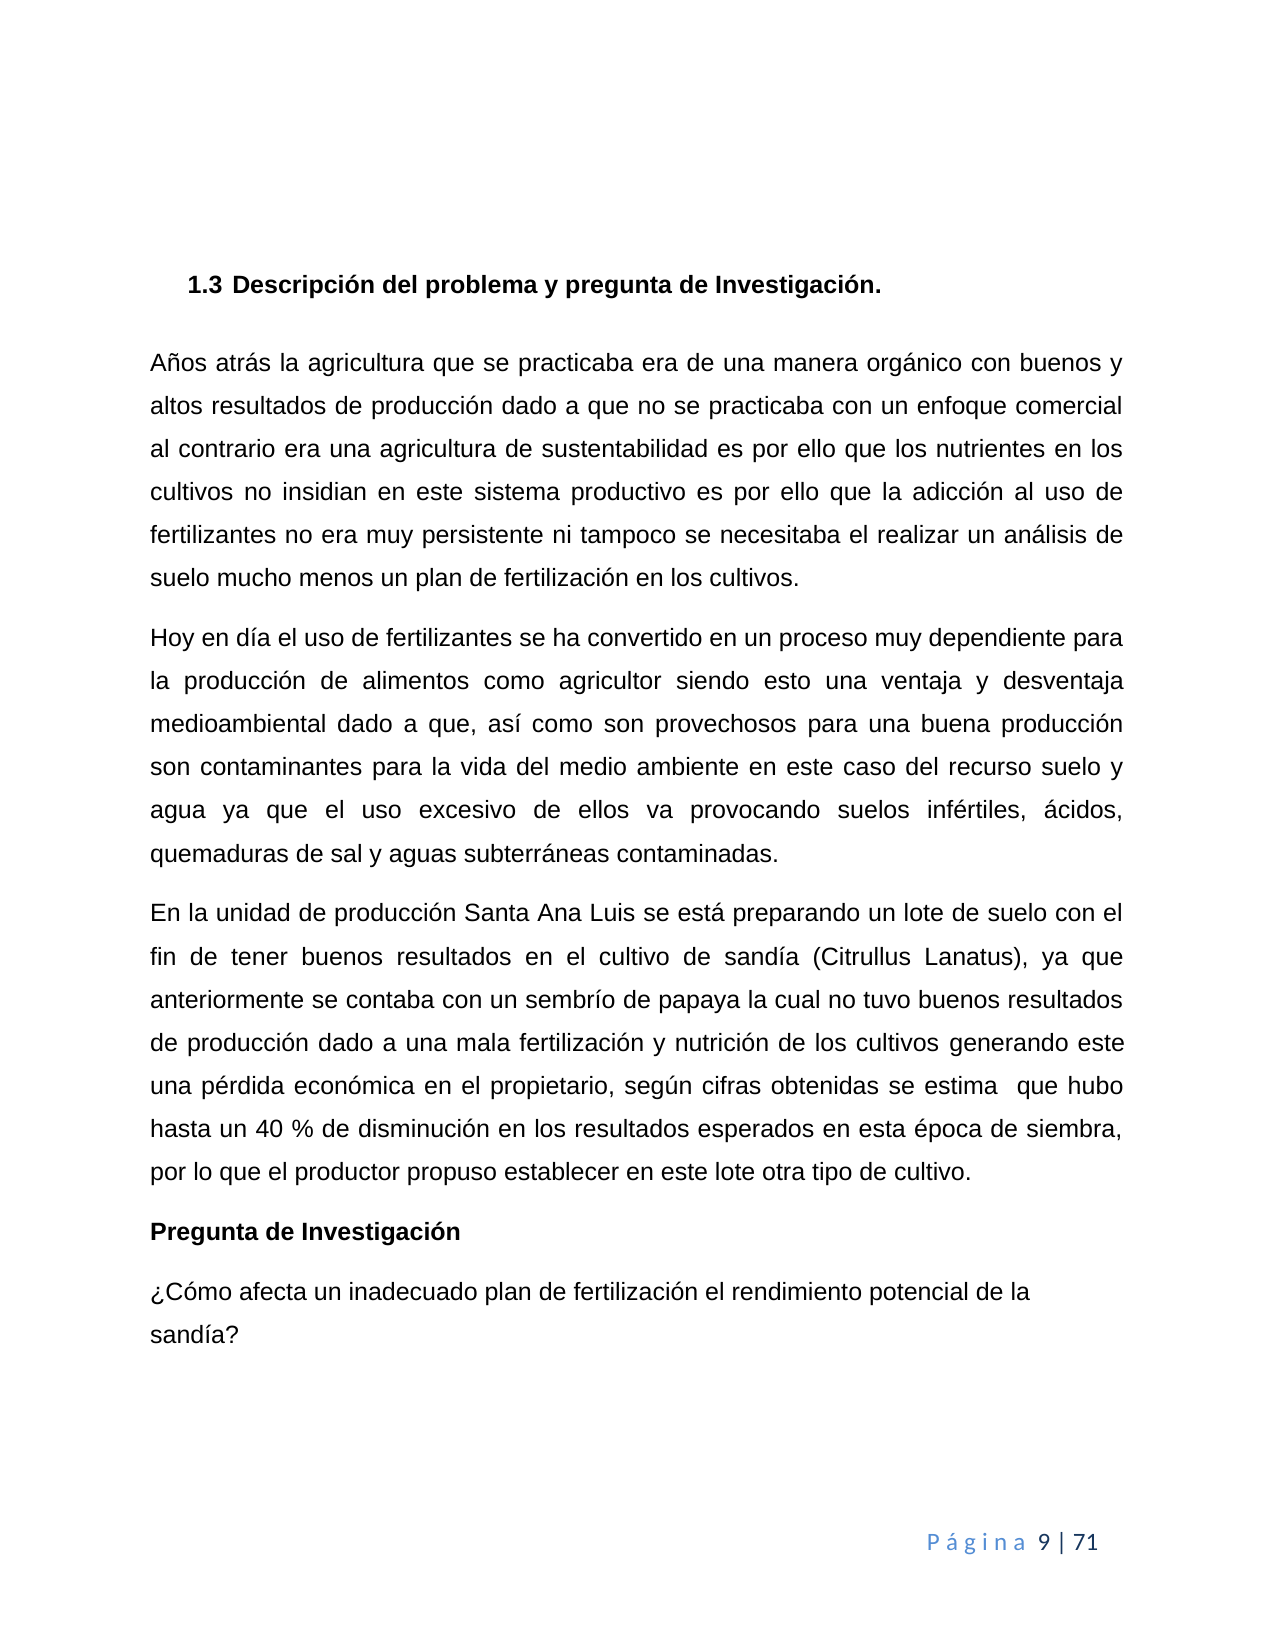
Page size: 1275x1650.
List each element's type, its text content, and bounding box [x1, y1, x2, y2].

text Hoy en día el uso de fertilizantes se ha convertido en un proceso muy dependiente para la producción de alimentos como agricultor siendo esto una ventaja y desventaja medioambiental dado a que, así como son provechosos para una buena producción son contaminantes para la vida del medio ambiente en este caso del recurso suelo y agua ya que el uso excesivo de ellos va provocando suelos infértiles, ácidos, quemaduras de sal y aguas subterráneas contaminadas. [150, 623, 1125, 867]
subtitle Descripción del problema y pregunta de Investigación. [187, 269, 1125, 298]
text En la unidad de producción Santa Ana Luis se está preparando un lote de suelo con el fin de tener buenos resultados en el cultivo de sandía (Citrullus Lanatus), ya que anteriormente se contaba con un sembrío de papaya la cual no tuvo buenos resultados de producción dado a una mala fertilización y nutrición de los cultivos generando este una pérdida económica en el propietario, según cifras obtenidas se estima que hubo hasta un 40 % de disminución en los resultados esperados en esta época de siembra, por lo que el productor propuso establecer en este lote otra tipo de cultivo. [150, 898, 1125, 1186]
text ¿Cómo afecta un inadecuado plan de fertilización el rendimiento potencial de la sandía? [150, 1277, 1125, 1348]
text Pregunta de Investigación [150, 1217, 1125, 1246]
list Años atrás la agricultura que se practicaba era de una manera orgánico con buenos y altos resultados de producción dado a que no se practicaba con un enfoque comercial al contrario era una agricultura de sustentabilidad es por ello que los nutrientes en los cultivos no insidian en este sistema productivo es por ello que la adicción al uso de fertilizantes no era muy persistente ni tampoco se necesitaba el realizar un análisis de suelo mucho menos un plan de fertilización en los cultivos. [150, 347, 1125, 592]
